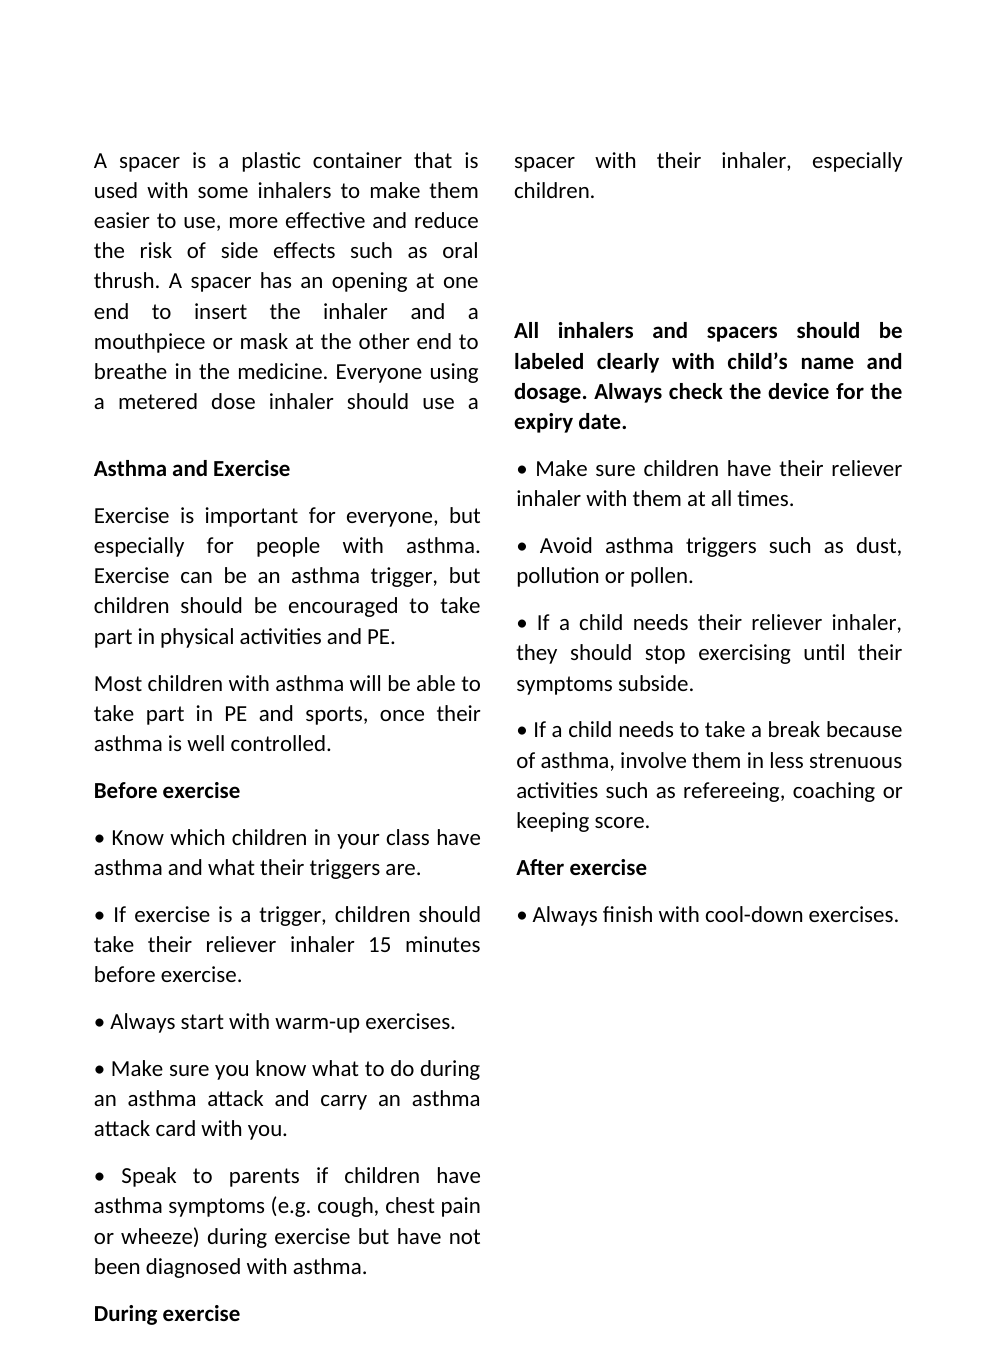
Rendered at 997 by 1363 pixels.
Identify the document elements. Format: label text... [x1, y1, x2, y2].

text After exercise [516, 853, 903, 881]
text All inhalers and spacers should be labeled clearly with child’s name and dosage. Always check the device for the expiry date. [514, 317, 903, 435]
text • Always finish with cool-down exercises. [516, 900, 903, 928]
text • If exercise is a trigger, children should take their reliever inhaler 15 minutes before exercise. [94, 900, 481, 988]
text • Avoid asthma triggers such as dust, pollution or pollen. [516, 531, 903, 589]
text • Make sure children have their reliever inhaler with them at all times. [516, 454, 903, 512]
text • Make sure you know what to do during an asthma attack and carry an asthma attack card with you. [94, 1054, 481, 1143]
text During exercise [94, 1299, 481, 1327]
text • If a child needs to take a break because of asthma, involve them in less strenuous activities such as refereeing, coaching or keeping score. [516, 716, 903, 834]
text • Speak to parents if children have asthma symptoms (e.g. cough, chest pain or wheeze) during exercise but have not been diagnosed with asthma. [94, 1161, 481, 1280]
text Most children with asthma will be able to take part in PE and sports, once their asthma is well controlled. [94, 669, 481, 757]
text • Know which children in your class have asthma and what their triggers are. [94, 823, 481, 881]
text Asthma and Exercise [94, 454, 481, 482]
text Exercise is important for everyone, but especially for people with asthma. Exercise can be an asthma trigger, but children should be encouraged to take part in physical activities and PE. [94, 501, 481, 650]
text A spacer is a plastic container that is used with some inhalers to make them easier to use, more effective and reduce the risk of side effects such as oral thrush. A spacer has an opening at one end to insert the inhaler and a mouthpiece or mask at the other end to breathe in the medicine. Everyone using a metered dose inhaler should use a spacer with their inhaler, especially children. [94, 146, 479, 416]
text • If a child needs their reliever inhaler, they should stop exercising until their symptoms subside. [516, 608, 903, 697]
text Before exercise [94, 776, 481, 804]
text • Always start with warm-up exercises. [94, 1007, 481, 1035]
